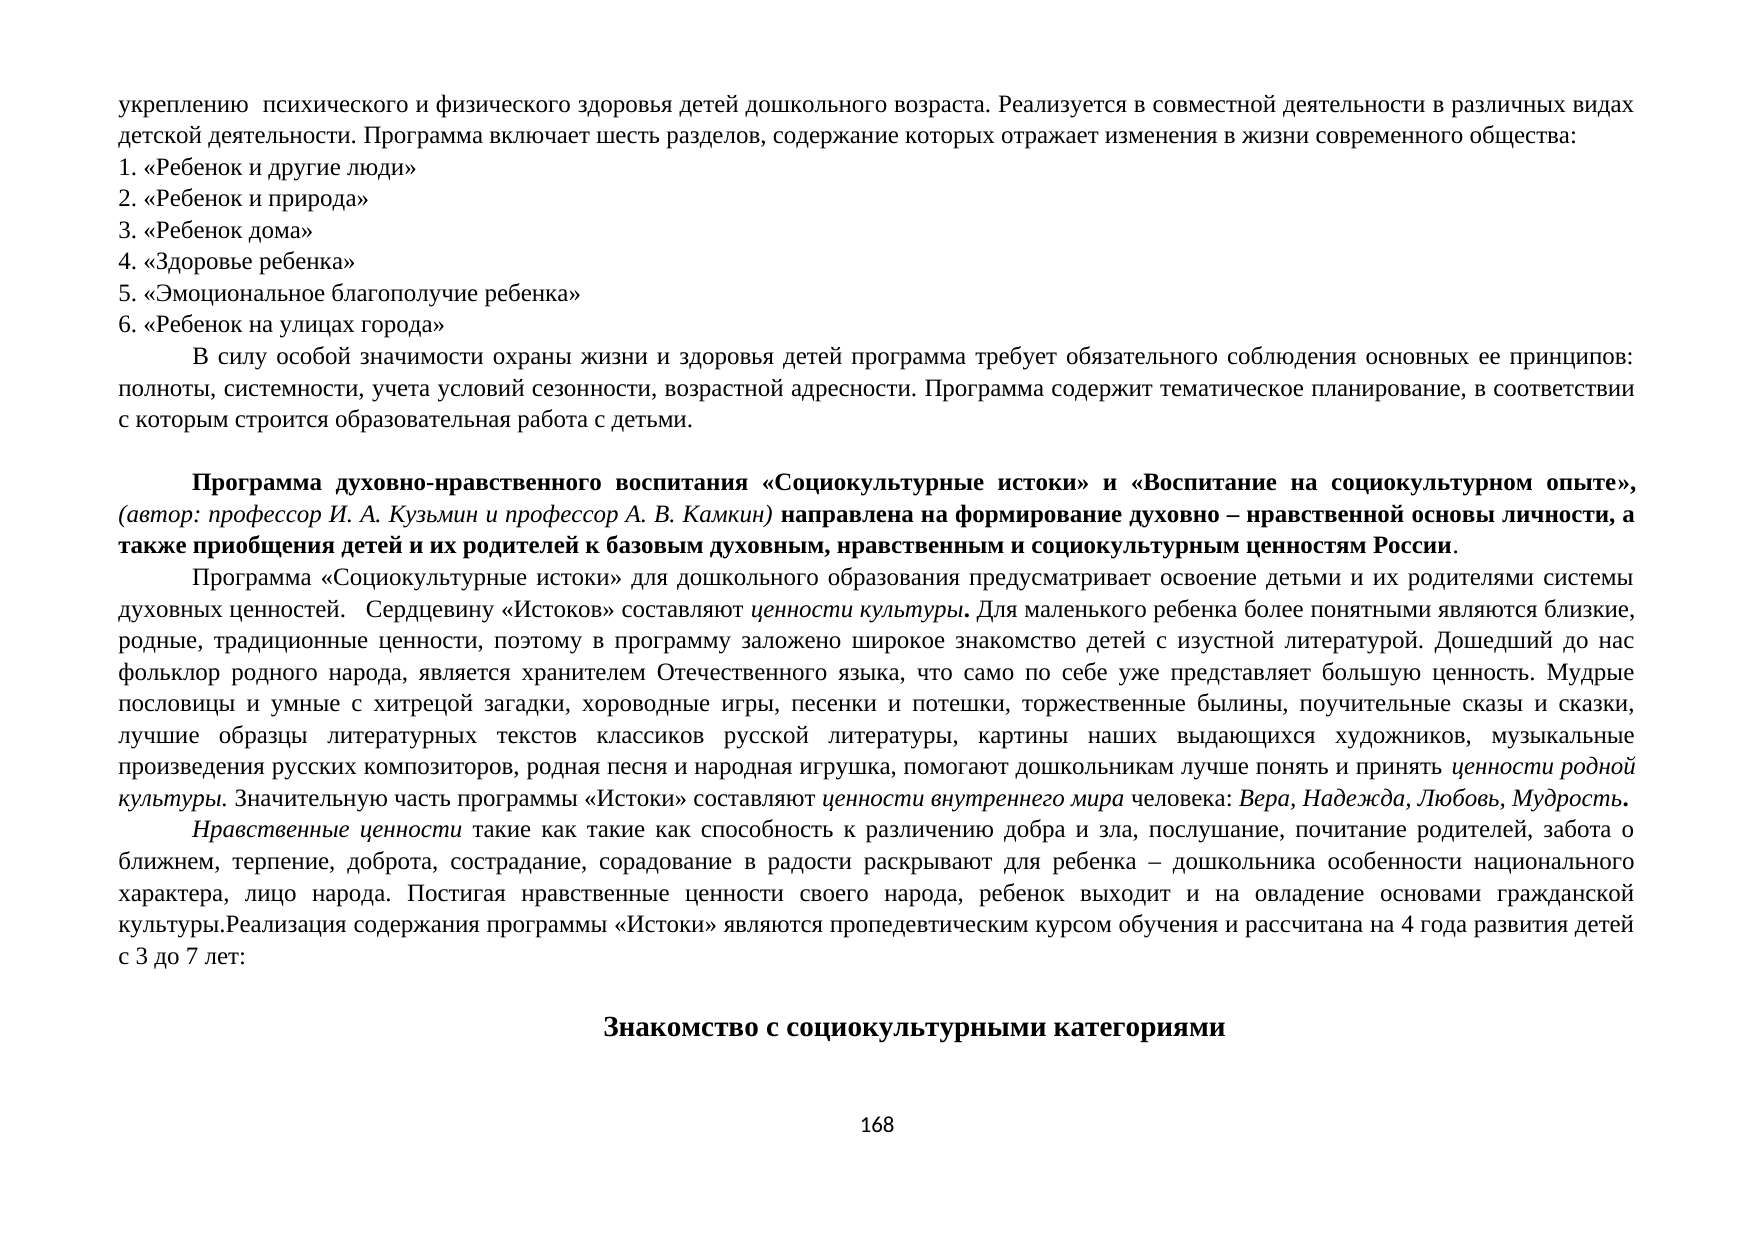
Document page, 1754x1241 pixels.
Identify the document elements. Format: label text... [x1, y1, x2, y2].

text Знакомство с социокультурными категориями [193, 1009, 1636, 1043]
text В силу особой значимости охраны жизни и здоровья детей программа требует обязательного соблюдения основных ее принципов: полноты, системности, учета условий сезонности, возрастной адресности. Программа содержит тематическое планирование, в соответствии с которым строится образовательная работа с детьми. [118, 341, 1636, 433]
text Нравственные ценности такие как такие как способность к различению добра и зла, послушание, почитание родителей, забота о ближнем, терпение, доброта, сострадание, сорадование в радости раскрывают для ребенка – дошкольника особенности национального характера, лицо народа. Постигая нравственные ценности своего народа, ребенок выходит и на овладение основами гражданской культуры.Реализация содержания программы «Истоки» являются пропедевтическим курсом обучения и рассчитана на 4 года развития детей с 3 до 7 лет: [118, 814, 1636, 969]
text 5. «Эмоциональное благополучие ребенка» [118, 278, 1636, 307]
text Программа «Социокультурные истоки» для дошкольного образования предусматривает освоение детьми и их родителями системы духовных ценностей. Сердцевину «Истоков» составляют ценности культуры. Для маленького ребенка более понятными являются близкие, родные, традиционные ценности, поэтому в программу заложено широкое знакомство детей с изустной литературой. Дошедший до нас фольклор родного народа, является хранителем Отечественного языка, что само по себе уже представляет большую ценность. Мудрые пословицы и умные с хитрецой загадки, хороводные игры, песенки и потешки, торжественные былины, поучительные сказы и сказки, лучшие образцы литературных текстов классиков русской литературы, картины наших выдающихся художников, музыкальные произведения русских композиторов, родная песня и народная игрушка, помогают дошкольникам лучше понять и принять ценности родной культуры. Значительную часть программы «Истоки» составляют ценности внутреннего мира человека: Вера, Надежда, Любовь, Мудрость. [118, 562, 1636, 812]
text 4. «Здоровье ребенка» [118, 246, 1636, 275]
text 6. «Ребенок на улицах города» [118, 309, 1636, 338]
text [118, 89, 1636, 149]
text 1. «Ребенок и другие люди» [118, 152, 1636, 181]
text Программа духовно-нравственного воспитания «Социокультурные истоки» и «Воспитание на социокультурном опыте», (автор: профессор И. А. Кузьмин и профессор А. В. Камкин) направлена на формирование духовно – нравственной основы личности, а также приобщения детей и их родителей к базовым духовным, нравственным и социокультурным ценностям России. [118, 467, 1636, 559]
text 3. «Ребенок дома» [118, 215, 1636, 244]
text 2. «Ребенок и природа» [118, 183, 1636, 212]
